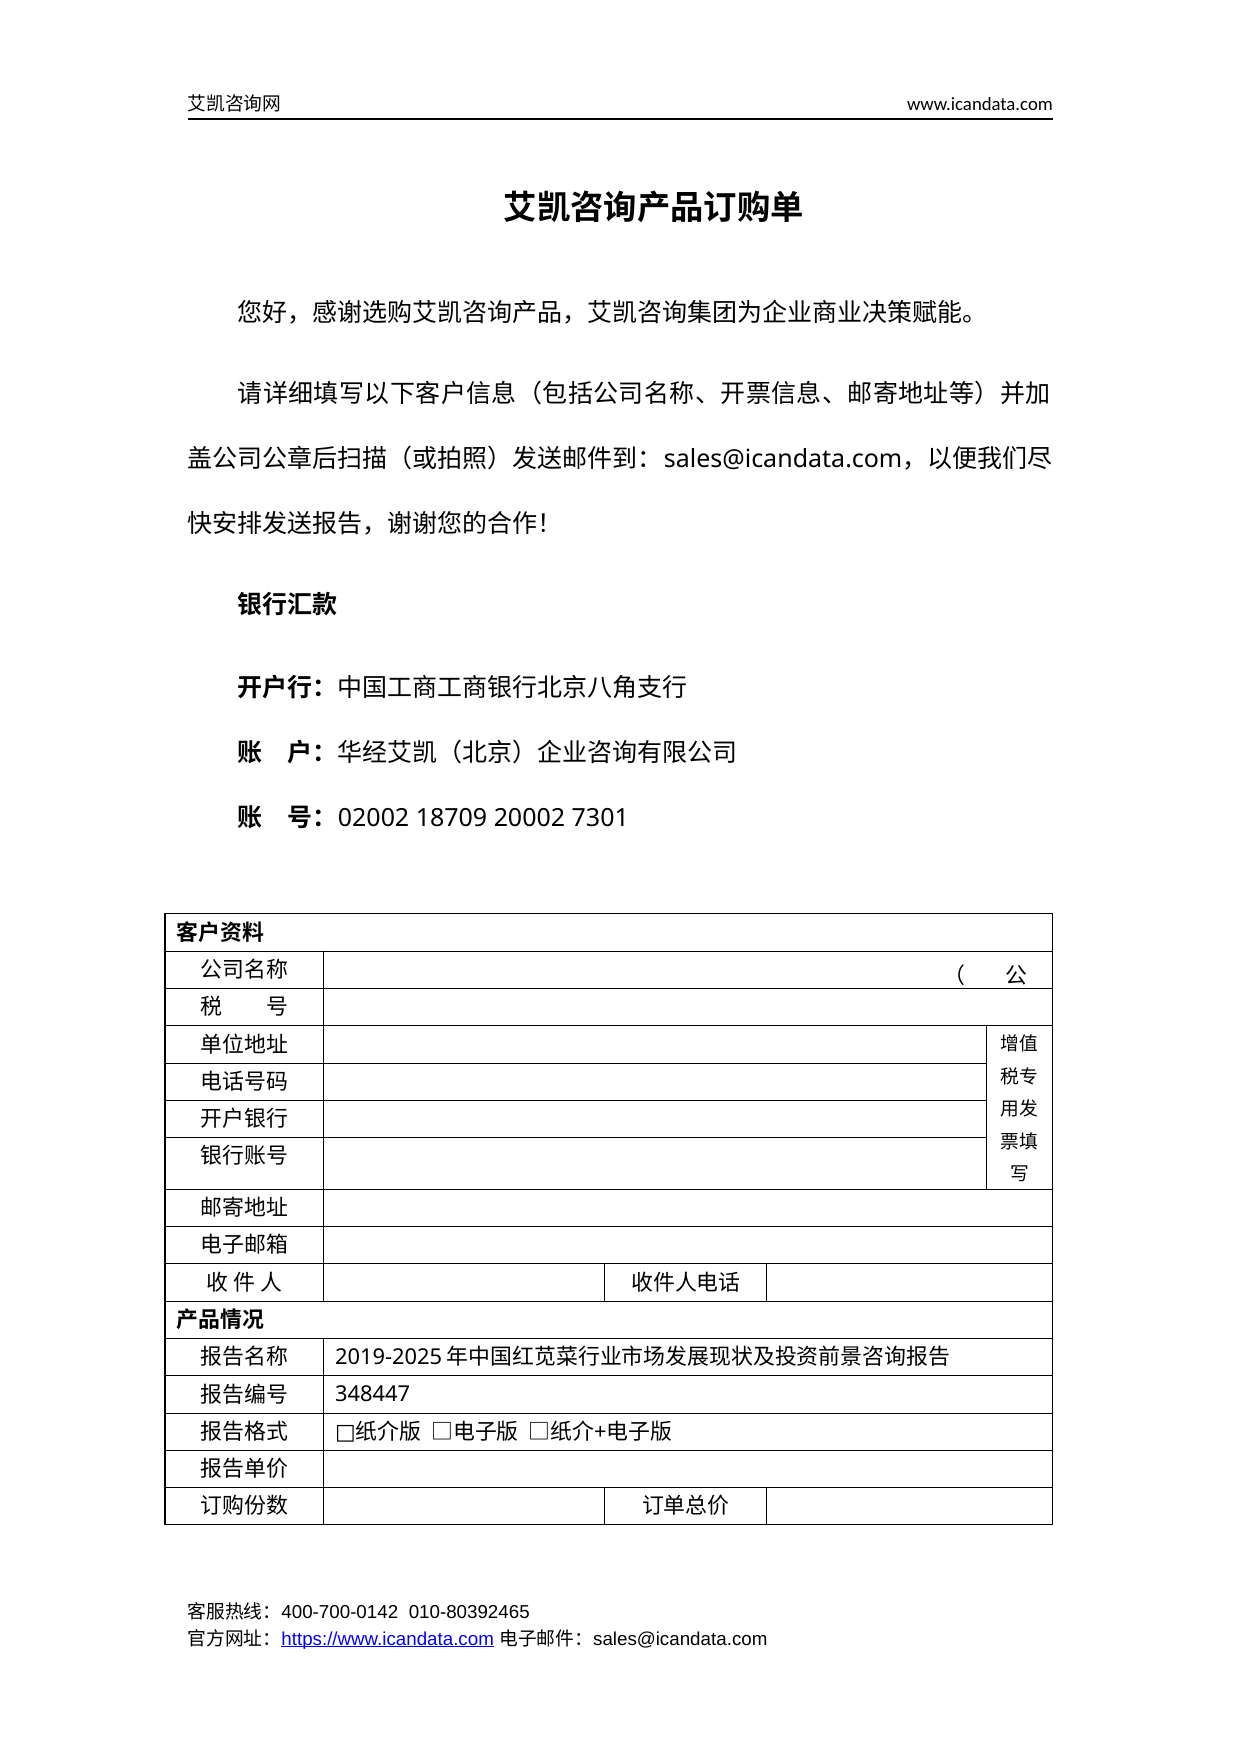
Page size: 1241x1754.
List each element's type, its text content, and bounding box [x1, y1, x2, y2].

table_cell 348447 [324, 1376, 1052, 1412]
table_cell 单位地址 [166, 1026, 323, 1062]
table_cell 报告格式 [166, 1414, 323, 1450]
text 艾凯咨询产品订购单 [187, 172, 1053, 237]
table_cell 报告名称 [166, 1339, 323, 1375]
text 银行汇款 [187, 570, 1053, 635]
table_cell [324, 1488, 604, 1524]
table_cell 收 件 人 [166, 1264, 323, 1301]
table_cell 银行账号 [166, 1138, 323, 1189]
table_cell 报告单价 [166, 1451, 323, 1487]
table_cell [324, 1190, 1052, 1226]
table_cell 公司名称 [166, 952, 323, 988]
table_cell 增值税专用发票填写 [987, 1026, 1052, 1189]
table_cell 订购份数 [166, 1488, 323, 1524]
table_cell 开户银行 [166, 1101, 323, 1137]
table_cell 电子邮箱 [166, 1227, 323, 1263]
table_cell [324, 1064, 986, 1100]
text 您好，感谢选购艾凯咨询产品，艾凯咨询集团为企业商业决策赋能。 [187, 278, 1053, 343]
text 请详细填写以下客户信息（包括公司名称、开票信息、邮寄地址等）并加盖公司公章后扫描（或拍照）发送邮件到：sales@icandata.com，以便我们尽快安排发送报告，谢谢您的合作！ [187, 359, 1053, 554]
table_cell [324, 1264, 604, 1301]
table_cell 税 号 [166, 989, 323, 1025]
table_cell [324, 1451, 1052, 1487]
table_cell [767, 1488, 1052, 1524]
table_cell [324, 1026, 986, 1062]
table_cell 产品情况 [166, 1302, 1052, 1338]
table_cell [324, 952, 1052, 988]
table_cell 邮寄地址 [166, 1190, 323, 1226]
table_cell 电话号码 [166, 1064, 323, 1100]
table_header 客户资料 [166, 914, 1052, 951]
table_cell 收件人电话 [605, 1264, 766, 1301]
table_cell [767, 1264, 1052, 1301]
text 开户行：中国工商工商银行北京八角支行 [187, 653, 1053, 718]
table_cell [324, 1227, 1052, 1263]
table_cell 2019-2025年中国红苋菜行业市场发展现状及投资前景咨询报告 [324, 1339, 1052, 1375]
table_cell [324, 1138, 986, 1189]
table_cell [324, 1101, 986, 1137]
text 账 户：华经艾凯（北京）企业咨询有限公司 [187, 718, 1053, 783]
table_cell 订单总价 [605, 1488, 766, 1524]
table_cell □纸介版 □电子版 □纸介+电子版 [324, 1414, 1052, 1450]
table_cell [324, 989, 1052, 1025]
text 账 号：02002 18709 20002 7301 [187, 783, 1053, 848]
table_cell 报告编号 [166, 1376, 323, 1412]
